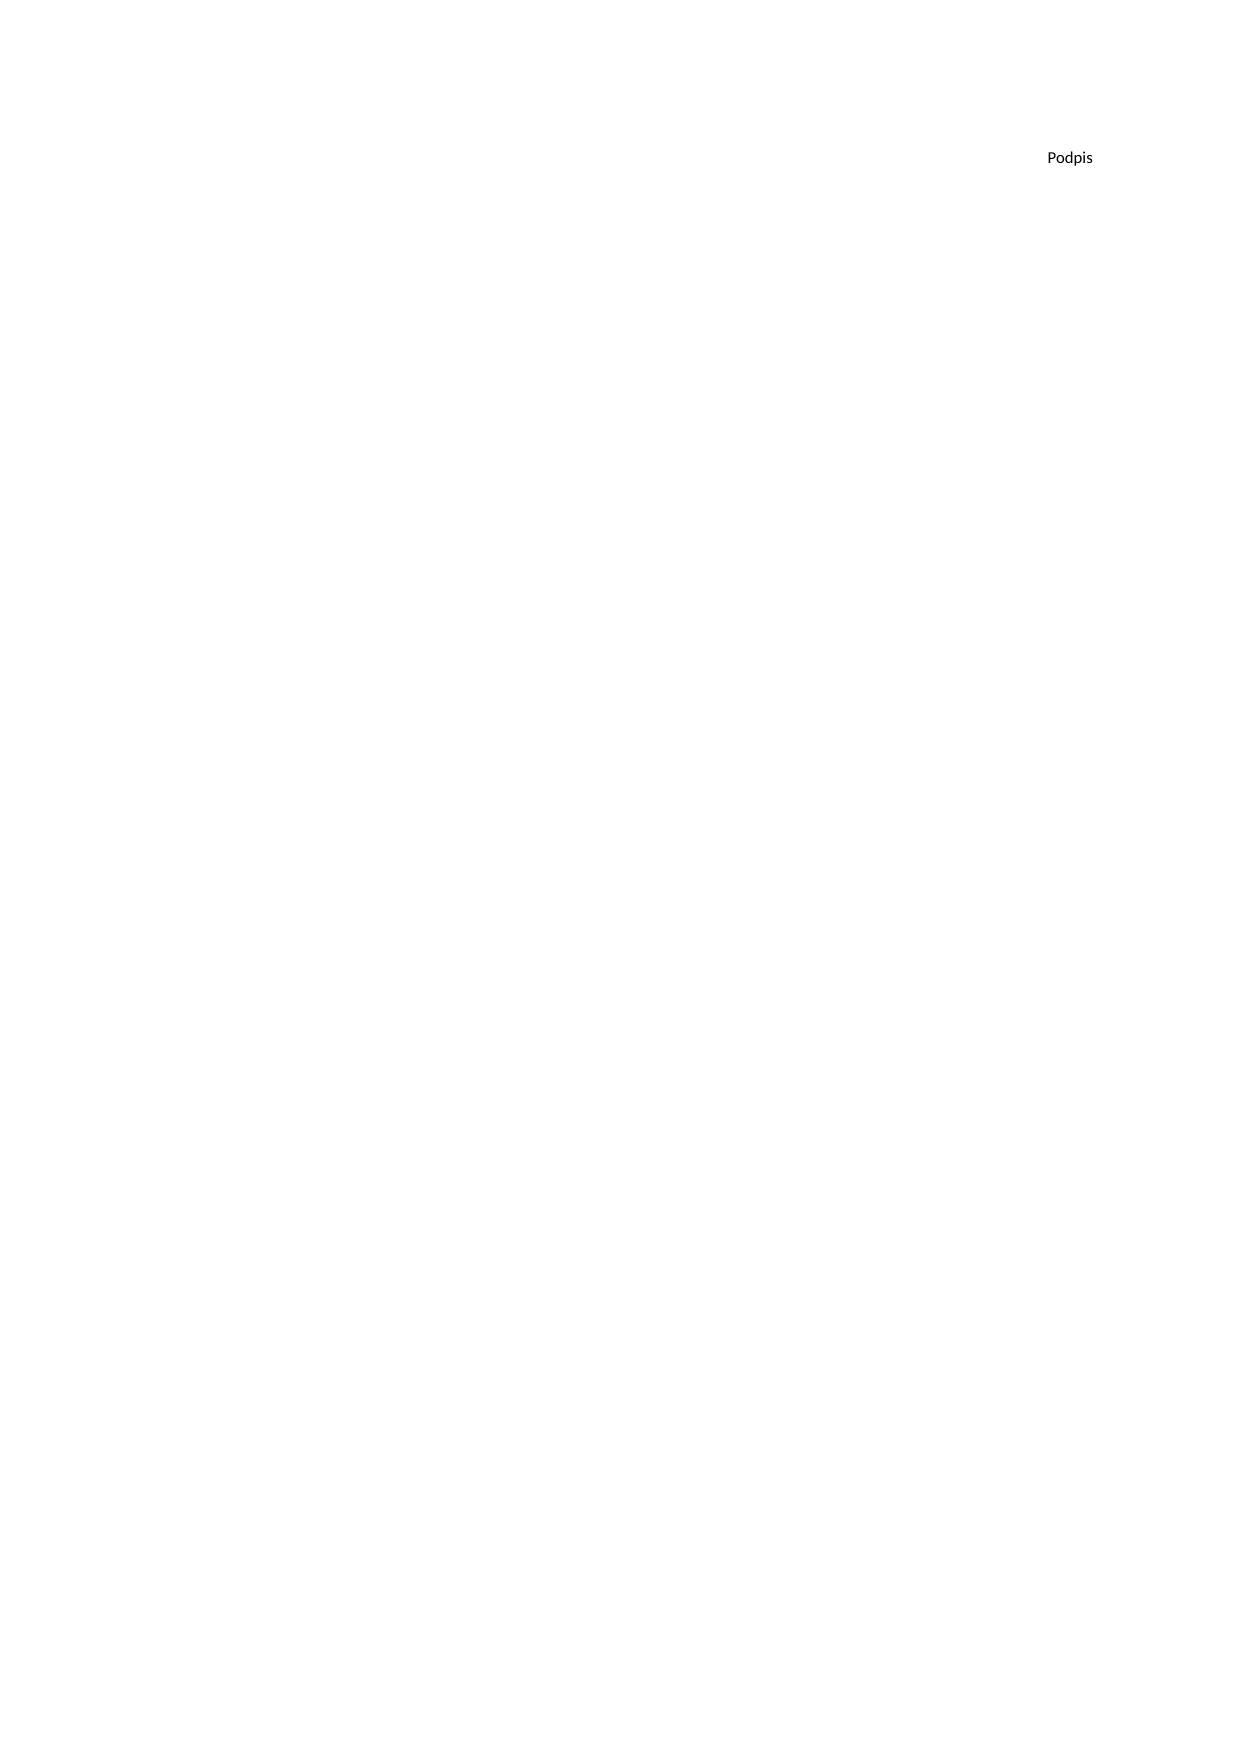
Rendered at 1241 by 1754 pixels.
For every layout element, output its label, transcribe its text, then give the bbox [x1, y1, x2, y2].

text Podpis [561, 148, 1093, 168]
